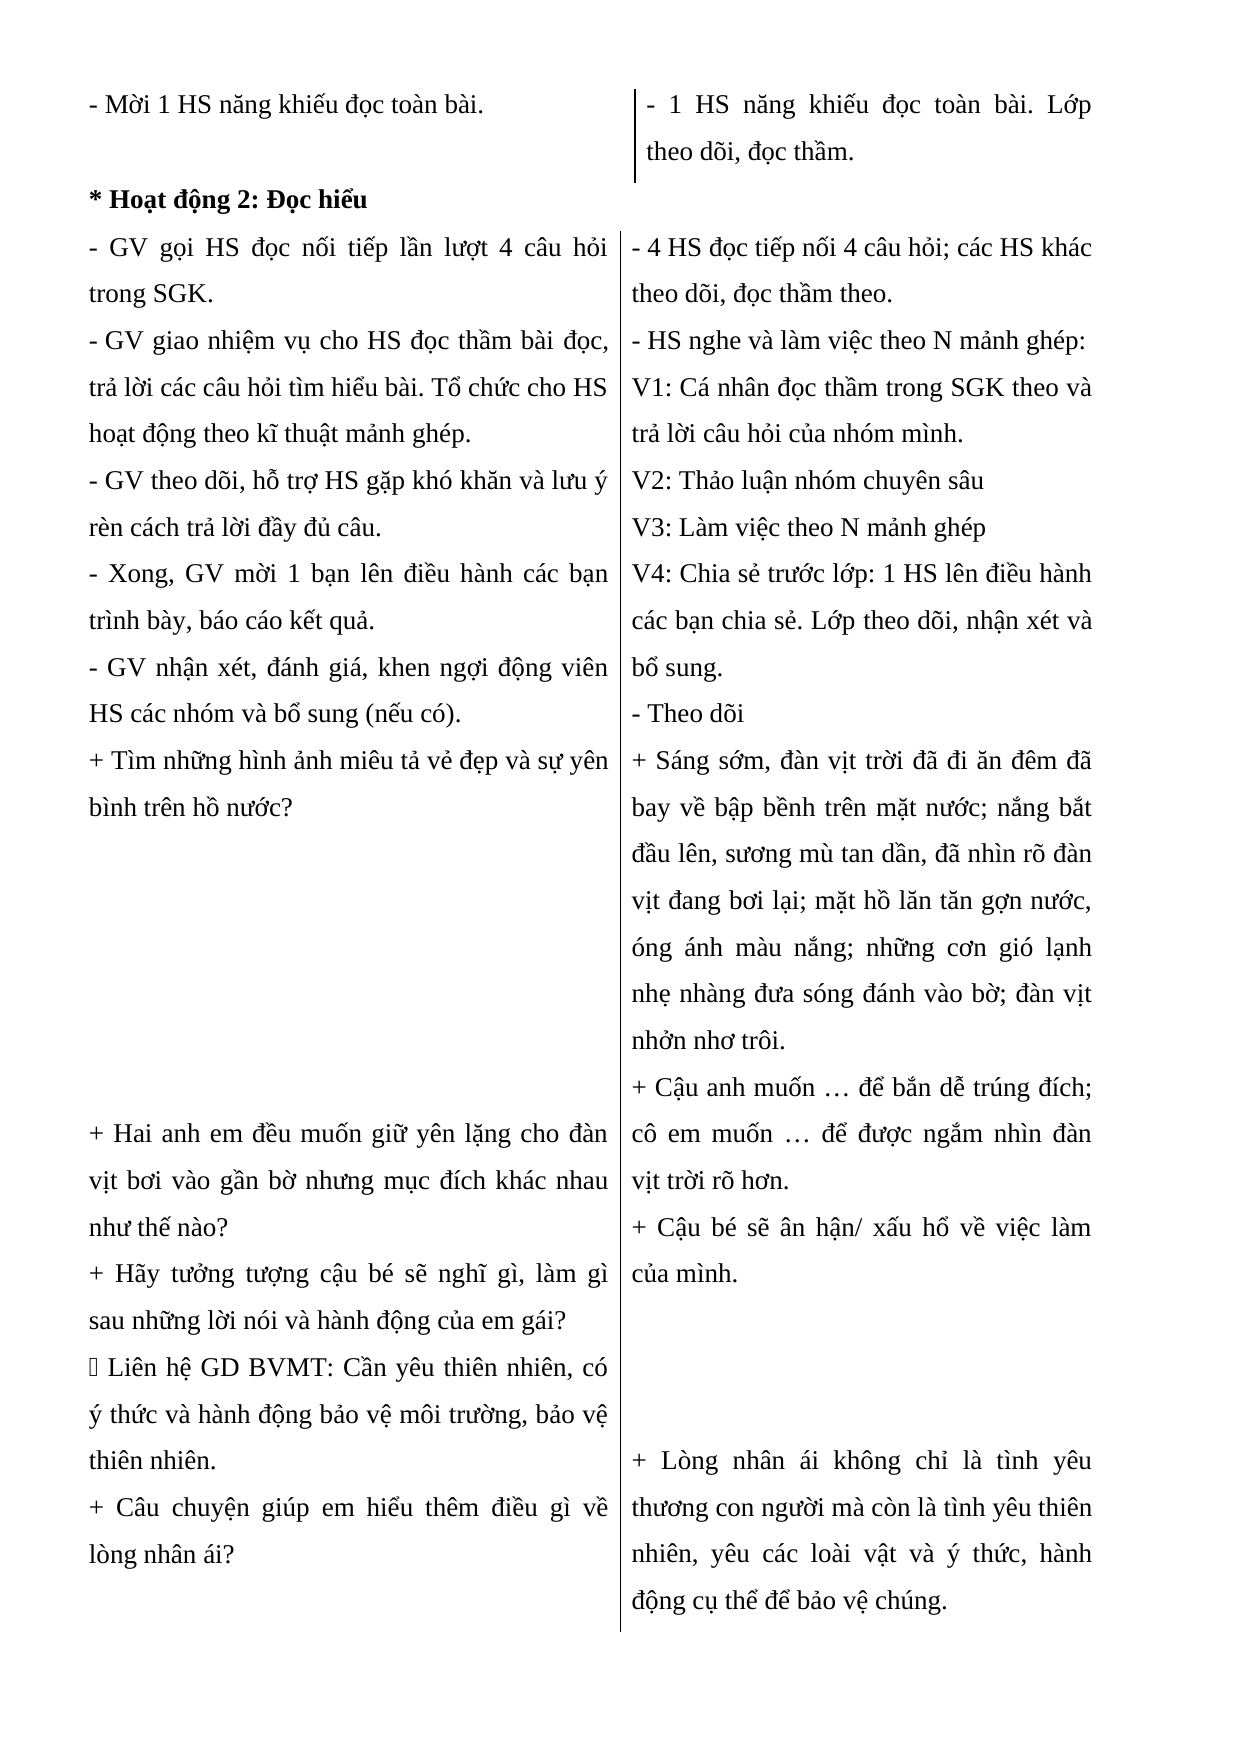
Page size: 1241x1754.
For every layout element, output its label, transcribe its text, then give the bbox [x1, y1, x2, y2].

table_cell * Hoạt động 2: Đọc hiểu [78, 183, 1104, 231]
